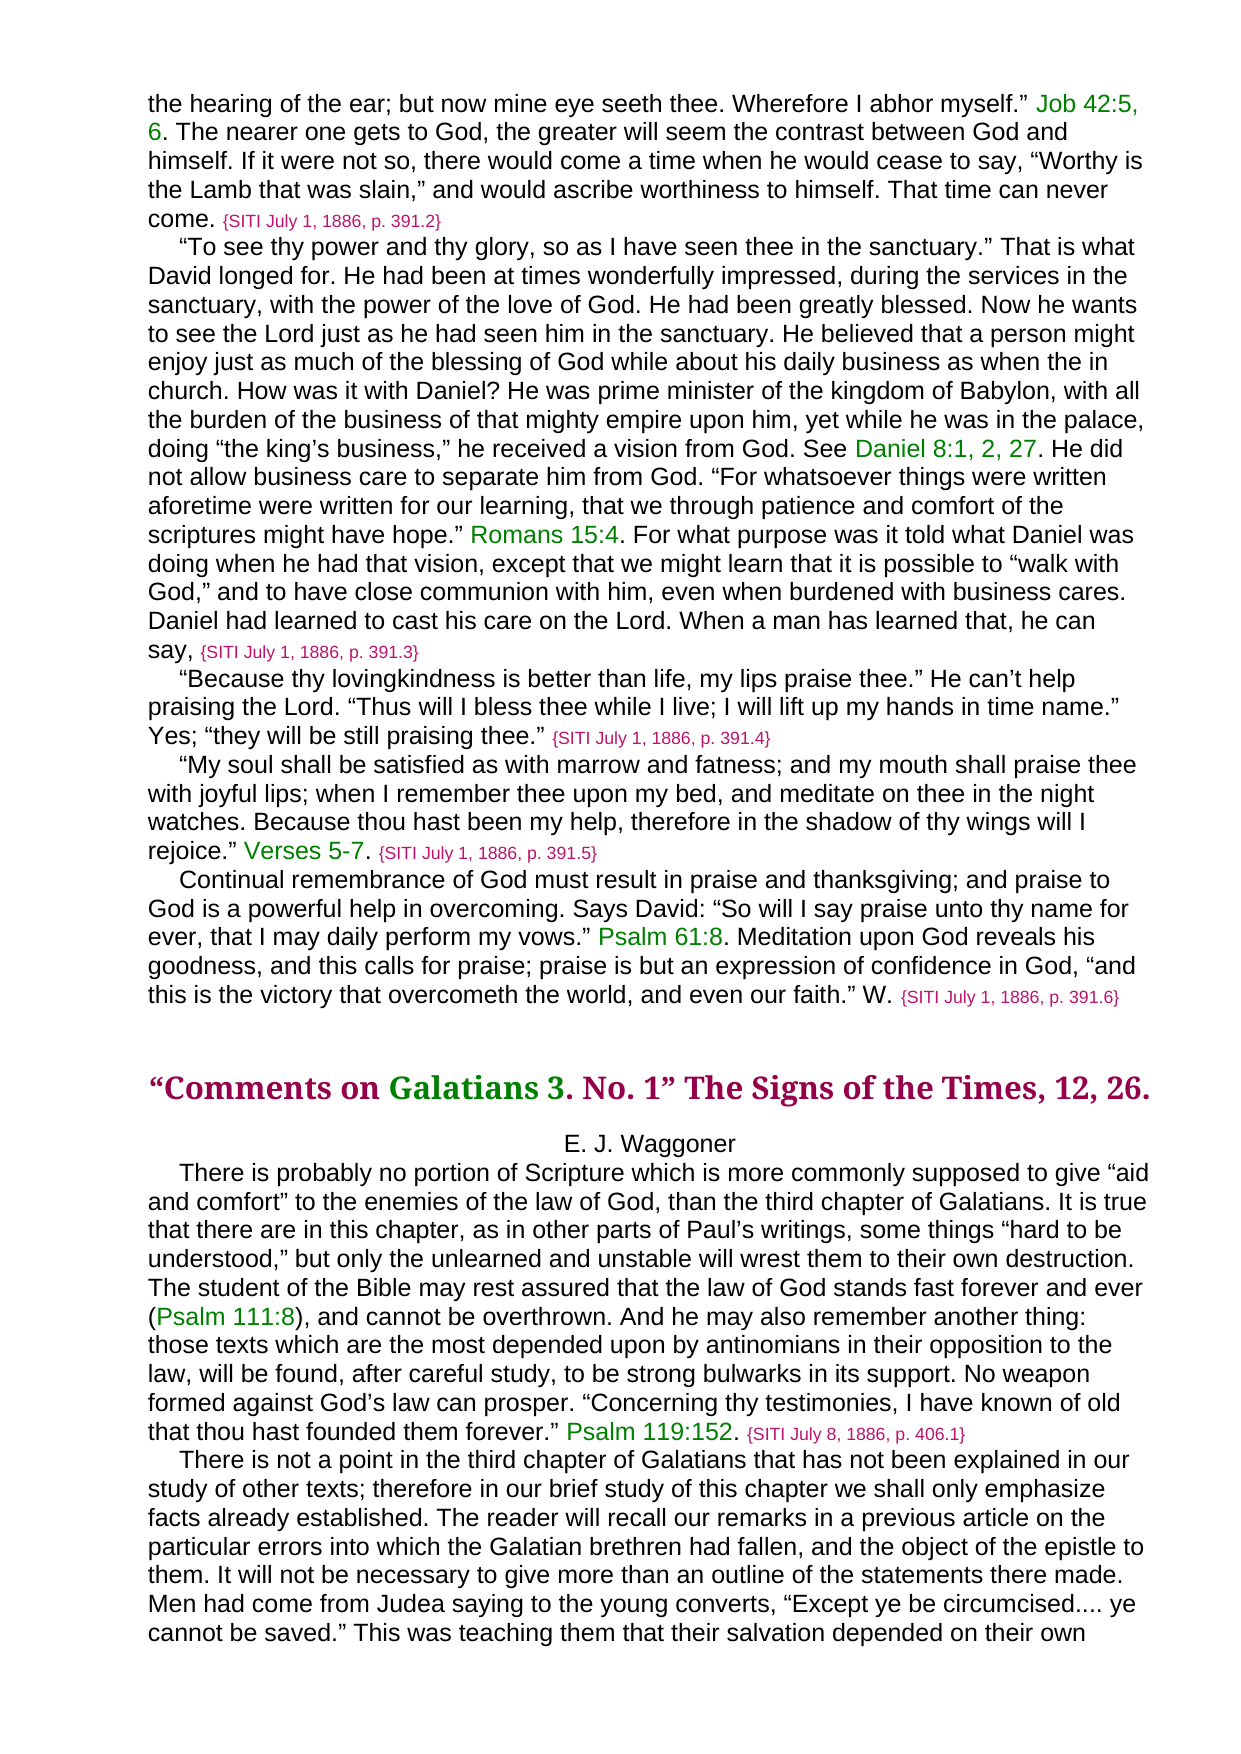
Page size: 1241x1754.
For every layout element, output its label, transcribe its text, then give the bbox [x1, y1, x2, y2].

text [148, 88, 1152, 232]
text “To see thy power and thy glory, so as I have seen thee in the sanctuary.” That is what David longed for. He had been at times wonderfully impressed, during the services in the sanctuary, with the power of the love of God. He had been greatly blessed. Now he wants to see the Lord just as he had seen him in the sanctuary. He believed that a person might enjoy just as much of the blessing of God while about his daily business as when the in church. How was it with Daniel? He was prime minister of the kingdom of Babylon, with all the burden of the business of that mighty empire upon him, yet while he was in the palace, doing “the king’s business,” he received a vision from God. See Daniel 8:1, 2, 27. He did not allow business care to separate him from God. “For whatsoever things were written aforetime were written for our learning, that we through patience and comfort of the scriptures might have hope.” Romans 15:4. For what purpose was it told what Daniel was doing when he had that vision, except that we might learn that it is possible to “walk with God,” and to have close communion with him, even when burdened with business cares. Daniel had learned to cast his care on the Lord. When a man has learned that, he can say, {SITI July 1, 1886, p. 391.3} [148, 232, 1152, 663]
text “My soul shall be satisfied as with marrow and fatness; and my mouth shall praise thee with joyful lips; when I remember thee upon my bed, and meditate on thee in the night watches. Because thou hast been my help, therefore in the shadow of thy wings will I rejoice.” Verses 5-7. {SITI July 1, 1886, p. 391.5} [148, 750, 1152, 865]
text E. J. Waggoner [148, 1129, 1152, 1158]
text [148, 1446, 1152, 1647]
text There is probably no portion of Scripture which is more commonly supposed to give “aid and comfort” to the enemies of the law of God, than the third chapter of Galatians. It is true that there are in this chapter, as in other parts of Paul’s writings, some things “hard to be understood,” but only the unlearned and unstable will wrest them to their own destruction. The student of the Bible may rest assured that the law of God stands fast forever and ever (Psalm 111:8), and cannot be overthrown. And he may also remember another thing: those texts which are the most depended upon by antinomians in their opposition to the law, will be found, after careful study, to be strong bulwarks in its support. No weapon formed against God’s law can prosper. “Concerning thy testimonies, I have known of old that thou hast founded them forever.” Psalm 119:152. {SITI July 8, 1886, p. 406.1} [148, 1158, 1152, 1446]
text “Comments on Galatians 3. No. 1” The Signs of the Times, 12, 26. [148, 1062, 1152, 1108]
text “Because thy lovingkindness is better than life, my lips praise thee.” He can’t help praising the Lord. “Thus will I bless thee while I live; I will lift up my hands in time name.” Yes; “they will be still praising thee.” {SITI July 1, 1886, p. 391.4} [148, 663, 1152, 750]
text Continual remembrance of God must result in praise and thanksgiving; and praise to God is a powerful help in overcoming. Says David: “So will I say praise unto thy name for ever, that I may daily perform my vows.” Psalm 61:8. Meditation upon God reveals his goodness, and this calls for praise; praise is but an expression of confidence in God, “and this is the victory that overcometh the world, and even our faith.” W. {SITI July 1, 1886, p. 391.6} [148, 865, 1152, 1008]
